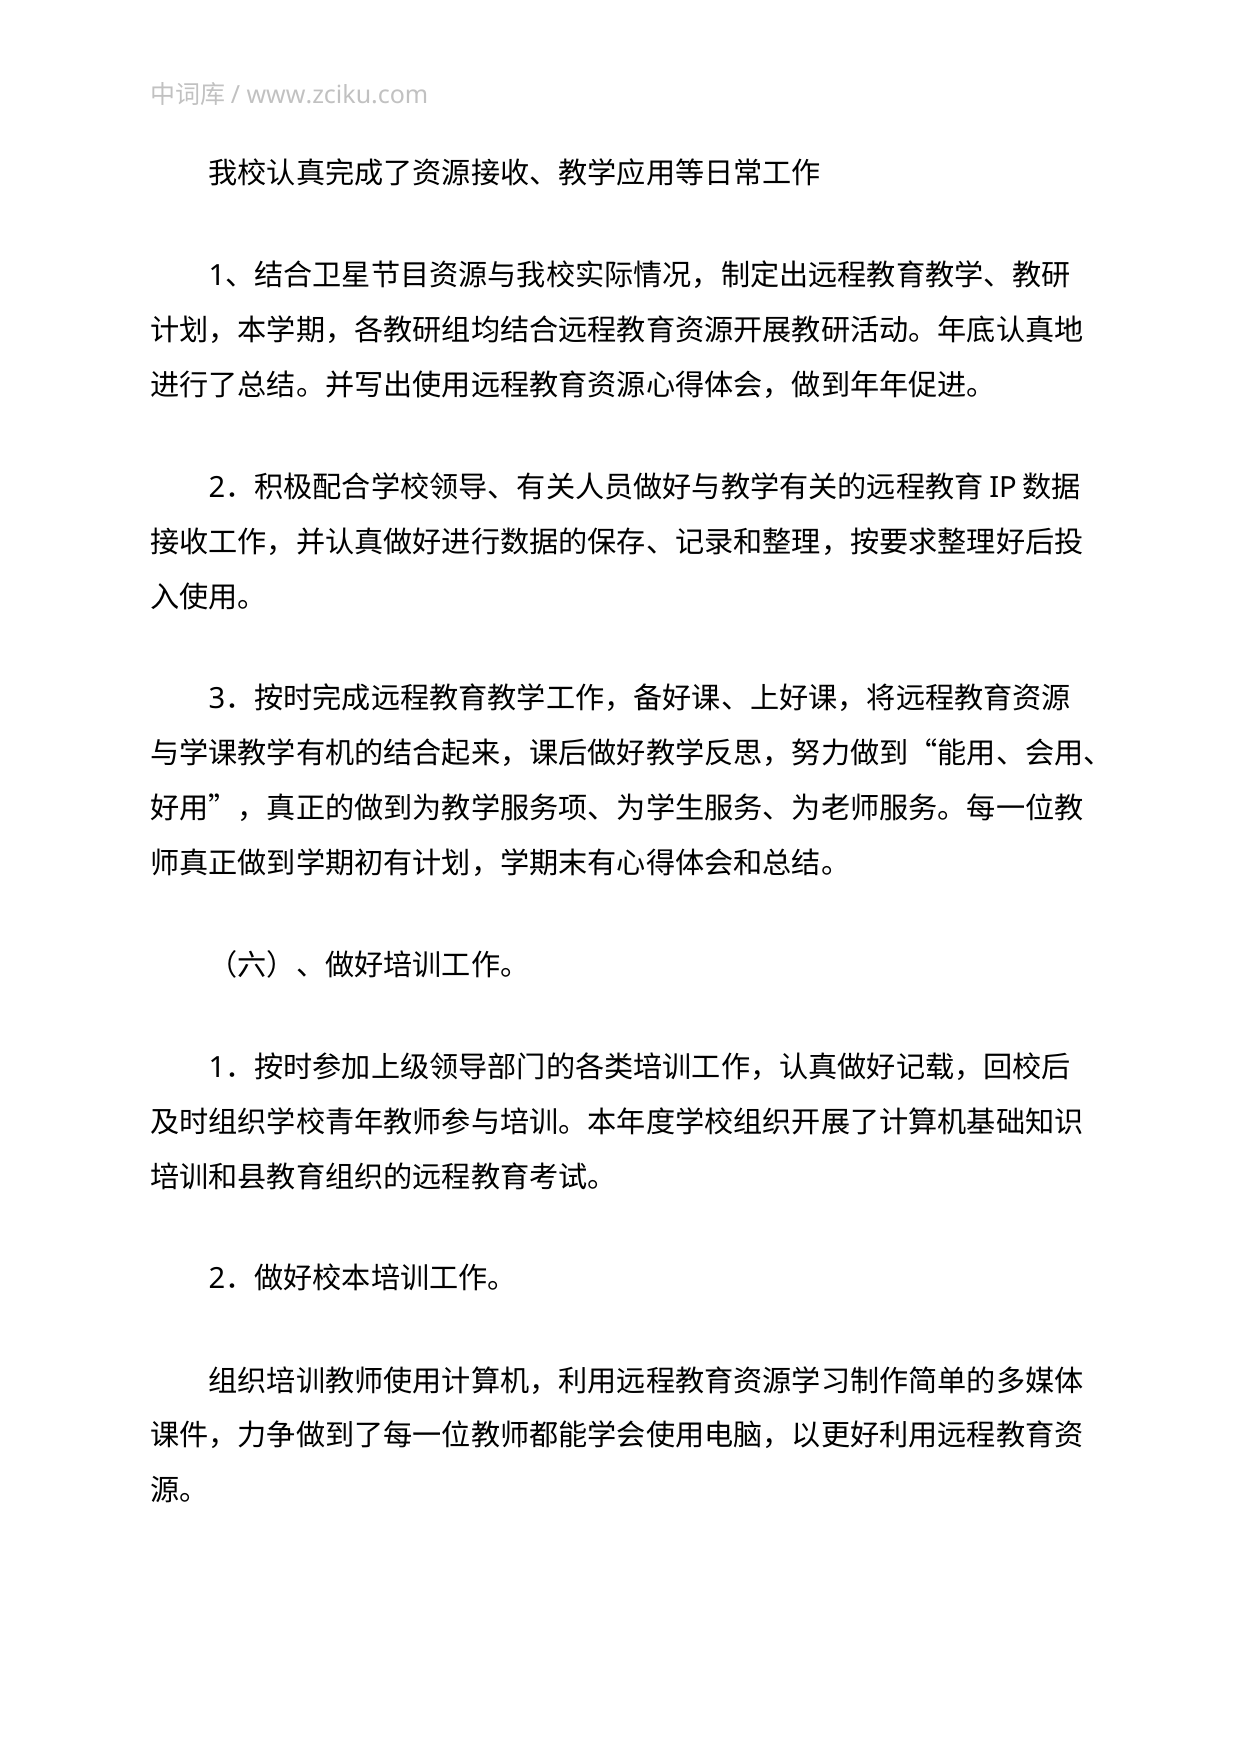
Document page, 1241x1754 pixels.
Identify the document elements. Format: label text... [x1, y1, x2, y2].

text 1、结合卫星节目资源与我校实际情况，制定出远程教育教学、教研计划，本学期，各教研组均结合远程教育资源开展教研活动。年底认真地进行了总结。并写出使用远程教育资源心得体会，做到年年促进。 [150, 252, 1090, 404]
text 3．按时完成远程教育教学工作，备好课、上好课，将远程教育资源与学课教学有机的结合起来，课后做好教学反思，努力做到“能用、会用、好用”，真正的做到为教学服务项、为学生服务、为老师服务。每一位教师真正做到学期初有计划，学期末有心得体会和总结。 [150, 675, 1090, 882]
text 我校认真完成了资源接收、教学应用等日常工作 [150, 150, 1090, 192]
text 组织培训教师使用计算机，利用远程教育资源学习制作简单的多媒体课件，力争做到了每一位教师都能学会使用电脑，以更好利用远程教育资源。 [150, 1357, 1090, 1509]
text 2．积极配合学校领导、有关人员做好与教学有关的远程教育IP数据接收工作，并认真做好进行数据的保存、记录和整理，按要求整理好后投入使用。 [150, 463, 1090, 616]
text （六）、做好培训工作。 [150, 942, 1090, 984]
text 1．按时参加上级领导部门的各类培训工作，认真做好记载，回校后及时组织学校青年教师参与培训。本年度学校组织开展了计算机基础知识培训和县教育组织的远程教育考试。 [150, 1043, 1090, 1196]
text 2．做好校本培训工作。 [150, 1255, 1090, 1297]
